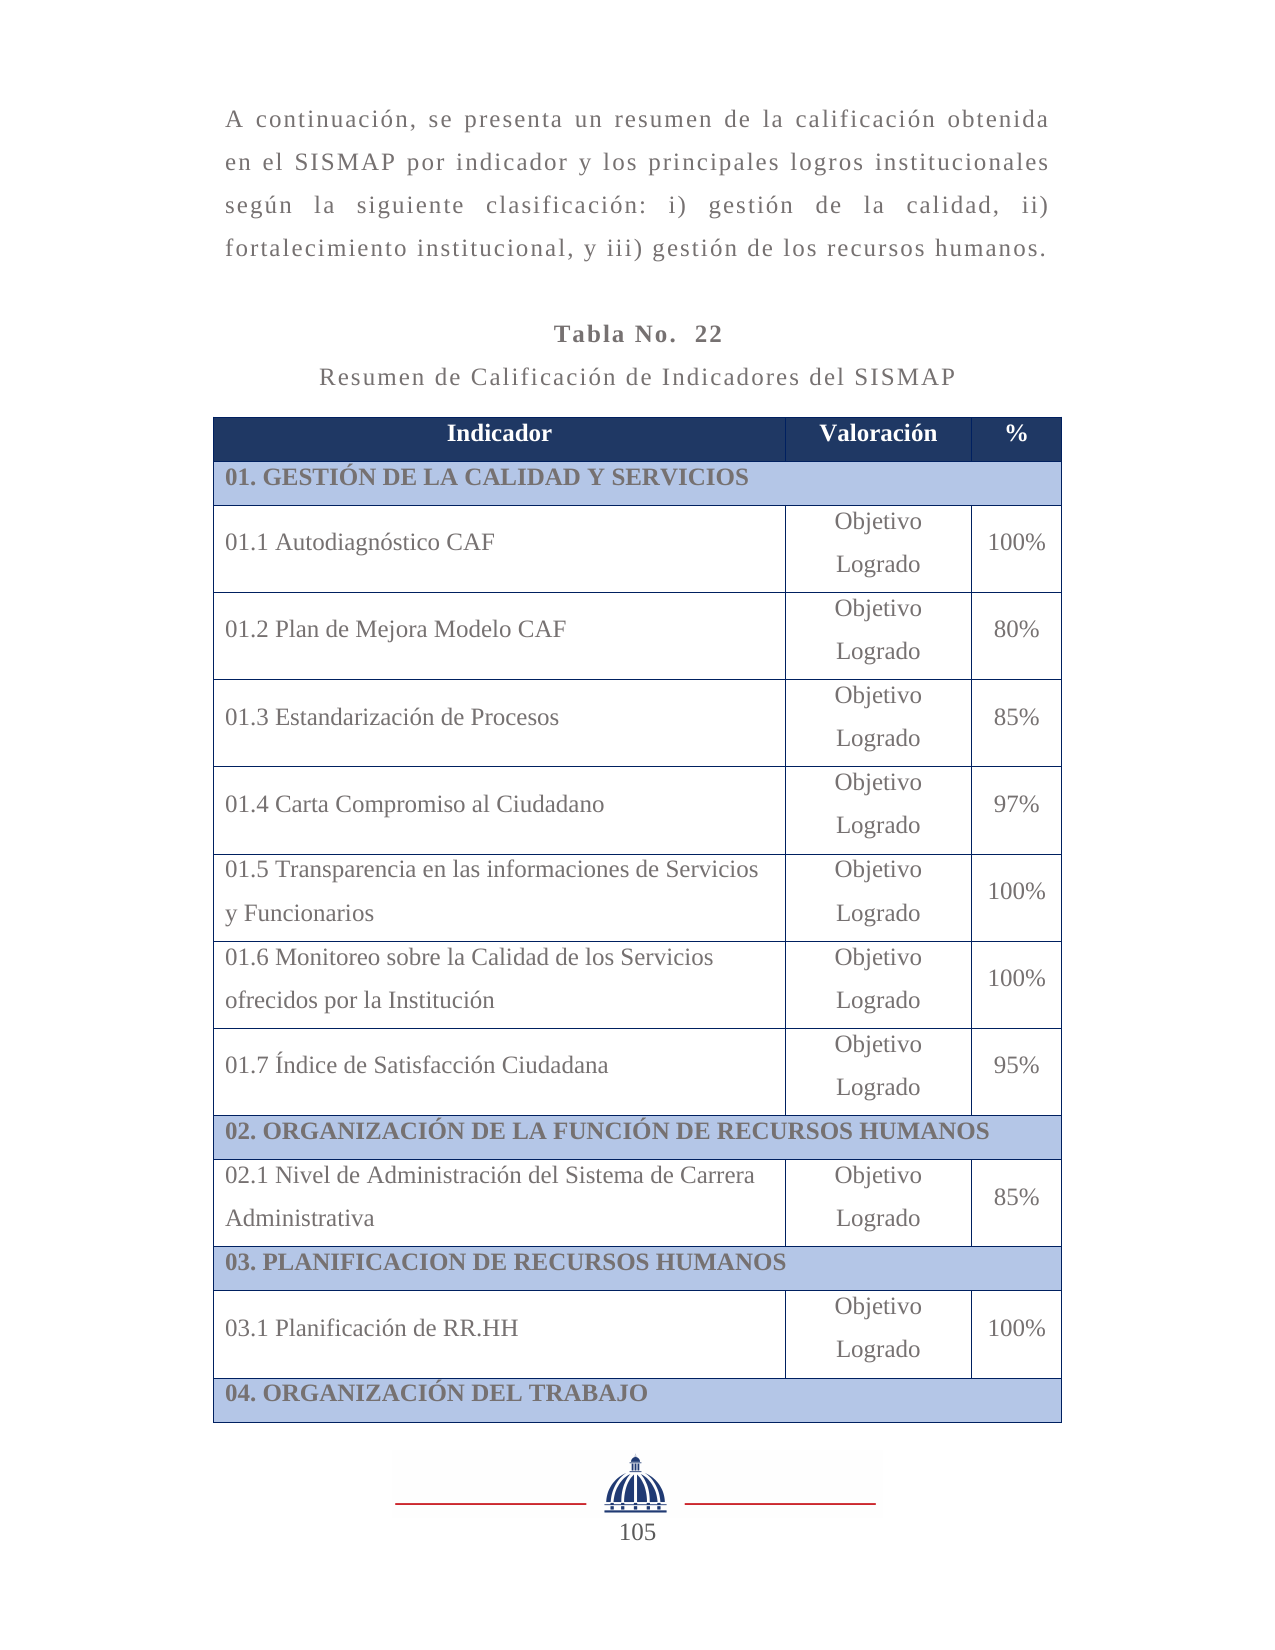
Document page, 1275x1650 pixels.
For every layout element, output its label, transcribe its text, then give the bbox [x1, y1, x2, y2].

table_cell 04. ORGANIZACIÓN DEL TRABAJO [214, 1379, 1061, 1422]
table_cell Objetivo Logrado [786, 767, 971, 853]
table_cell 01.7 Índice de Satisfacción Ciudadana [214, 1029, 785, 1115]
table_cell 100% [972, 942, 1061, 1028]
table_cell Objetivo Logrado [786, 942, 971, 1028]
table_cell Objetivo Logrado [786, 680, 971, 766]
table_cell 95% [972, 1029, 1061, 1115]
table_cell 01. GESTIÓN DE LA CALIDAD Y SERVICIOS [214, 462, 1061, 505]
table_cell 85% [972, 1160, 1061, 1246]
table_cell 01.2 Plan de Mejora Modelo CAF [214, 593, 785, 679]
table_cell Objetivo Logrado [786, 855, 971, 941]
table_cell Objetivo Logrado [786, 593, 971, 679]
text Tabla No. 22 [225, 319, 1050, 348]
table_cell Objetivo Logrado [786, 1291, 971, 1377]
table_cell 02.1 Nivel de Administración del Sistema de Carrera Administrativa [214, 1160, 785, 1246]
table_header Indicador [214, 418, 785, 461]
table_cell 01.4 Carta Compromiso al Ciudadano [214, 767, 785, 853]
table_cell 03.1 Planificación de RR.HH [214, 1291, 785, 1377]
table_cell 01.1 Autodiagnóstico CAF [214, 506, 785, 592]
table_cell Objetivo Logrado [786, 1029, 971, 1115]
table_cell Objetivo Logrado [786, 506, 971, 592]
table_cell 02. ORGANIZACIÓN DE LA FUNCIÓN DE RECURSOS HUMANOS [214, 1116, 1061, 1159]
table_cell 03. PLANIFICACION DE RECURSOS HUMANOS [214, 1247, 1061, 1290]
table_header Valoración [786, 418, 971, 461]
table_cell 85% [972, 680, 1061, 766]
table_cell Objetivo Logrado [786, 1160, 971, 1246]
table_cell 80% [972, 593, 1061, 679]
picture [391, 1450, 884, 1518]
table_cell 97% [972, 767, 1061, 853]
table_cell 100% [972, 855, 1061, 941]
table_cell 01.5 Transparencia en las informaciones de Servicios y Funcionarios [214, 855, 785, 941]
text Resumen de Calificación de Indicadores del SISMAP [225, 362, 1050, 391]
table_cell 01.6 Monitoreo sobre la Calidad de los Servicios ofrecidos por la Institución [214, 942, 785, 1028]
table_cell 100% [972, 506, 1061, 592]
table_header % [972, 418, 1061, 461]
text A continuación, se presenta un resumen de la calificación obtenida en el SISMAP por indicador y los principales logros institucionales según la siguiente clasificación: i) gestión de la calidad, ii) fortalecimiento institucional, y iii) gestión de los recursos humanos. [225, 104, 1050, 262]
table_cell 100% [972, 1291, 1061, 1377]
table_cell 01.3 Estandarización de Procesos [214, 680, 785, 766]
